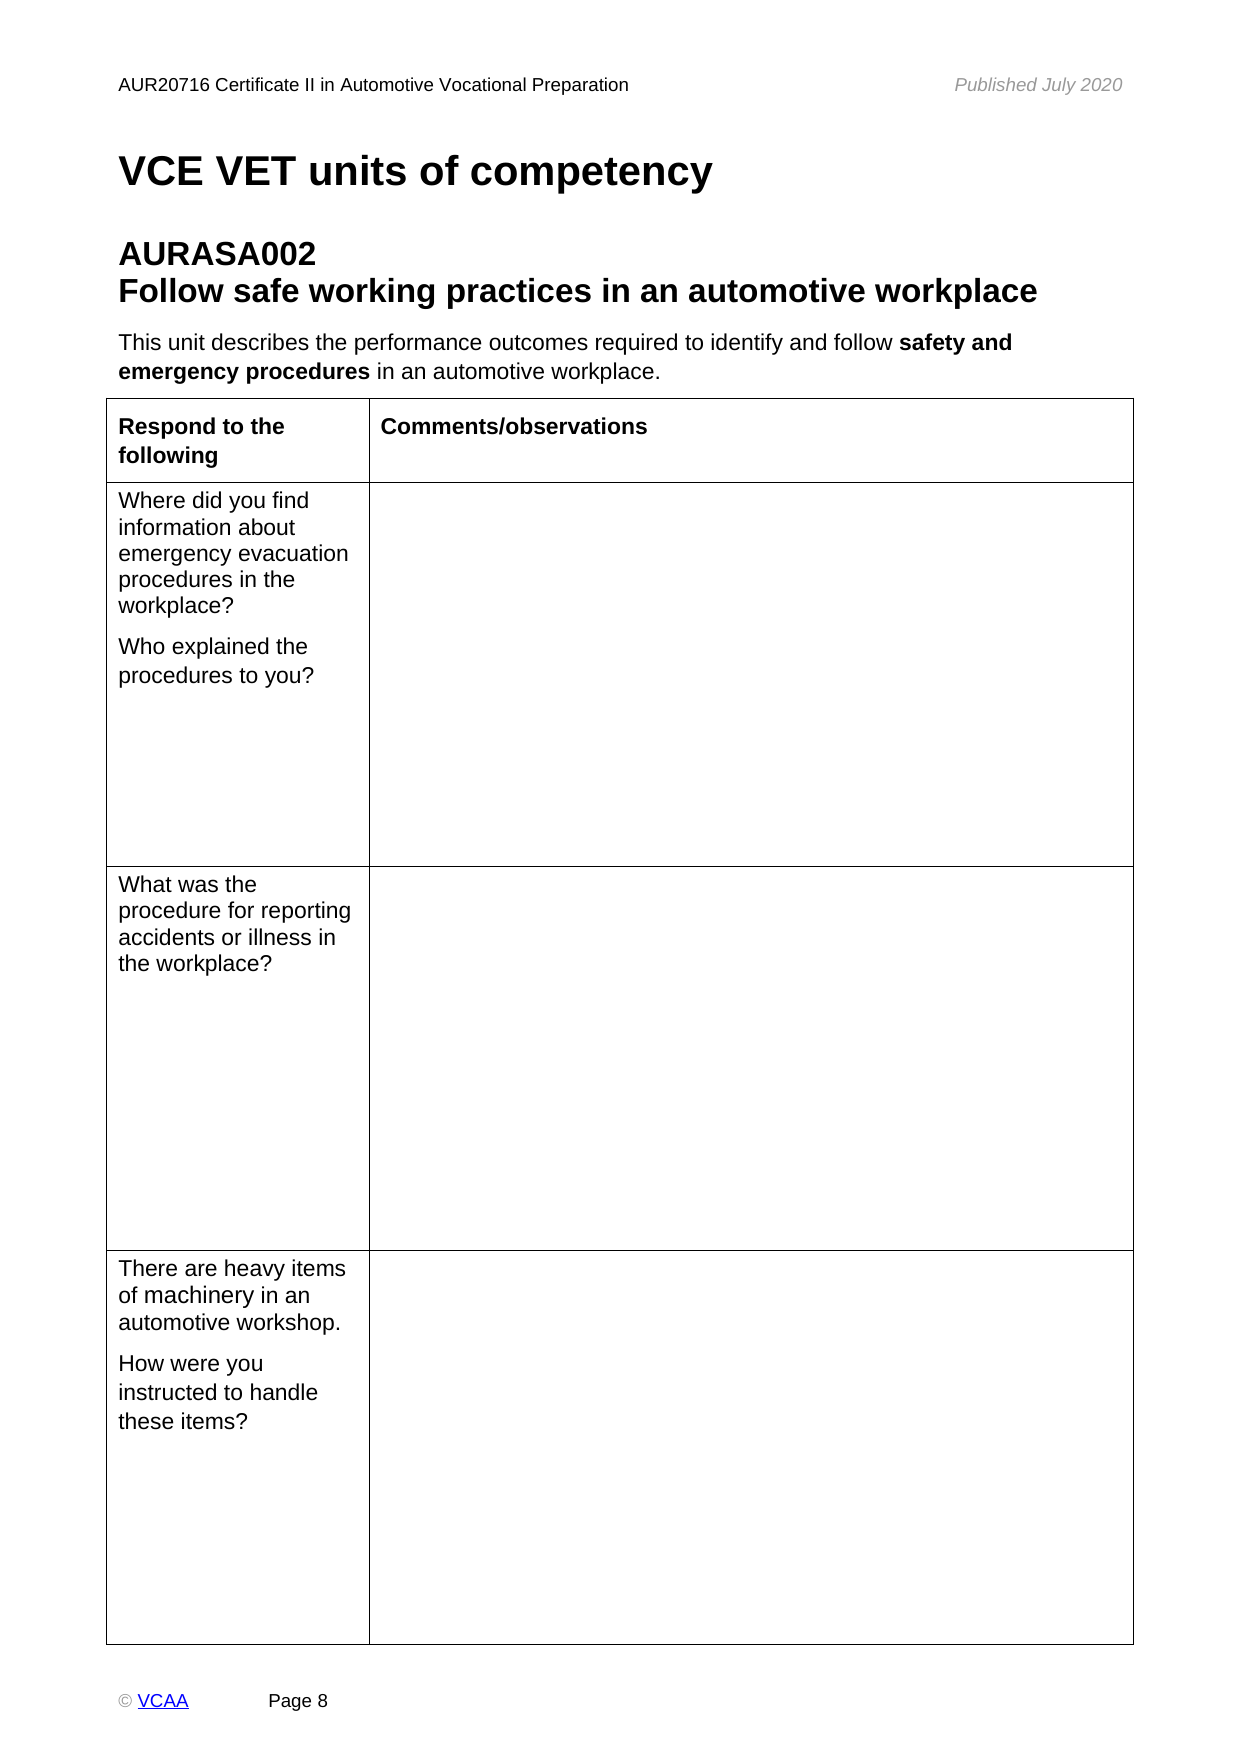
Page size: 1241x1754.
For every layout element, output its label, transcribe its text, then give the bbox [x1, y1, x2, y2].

subtitle AURASA002 Follow safe working practices in an automotive workplace [118, 235, 1122, 310]
table_cell What was the procedure for reporting accidents or illness in the workplace? [107, 867, 369, 1249]
table_header Comments/observations [370, 399, 1133, 482]
subtitle VCE VET units of competency [118, 147, 1122, 194]
table_header Respond to the following [107, 399, 369, 482]
table_cell Where did you find information about emergency evacuation procedures in the workplace? Who explained the procedures to you? [107, 483, 369, 866]
text This unit describes the performance outcomes required to identify and follow safety and emergency procedures in an automotive workplace. [118, 327, 1122, 385]
table_cell [370, 483, 1133, 866]
table_cell [370, 867, 1133, 1249]
table_cell [370, 1251, 1133, 1644]
table_cell There are heavy items of machinery in an automotive workshop. How were you instructed to handle these items? [107, 1251, 369, 1644]
